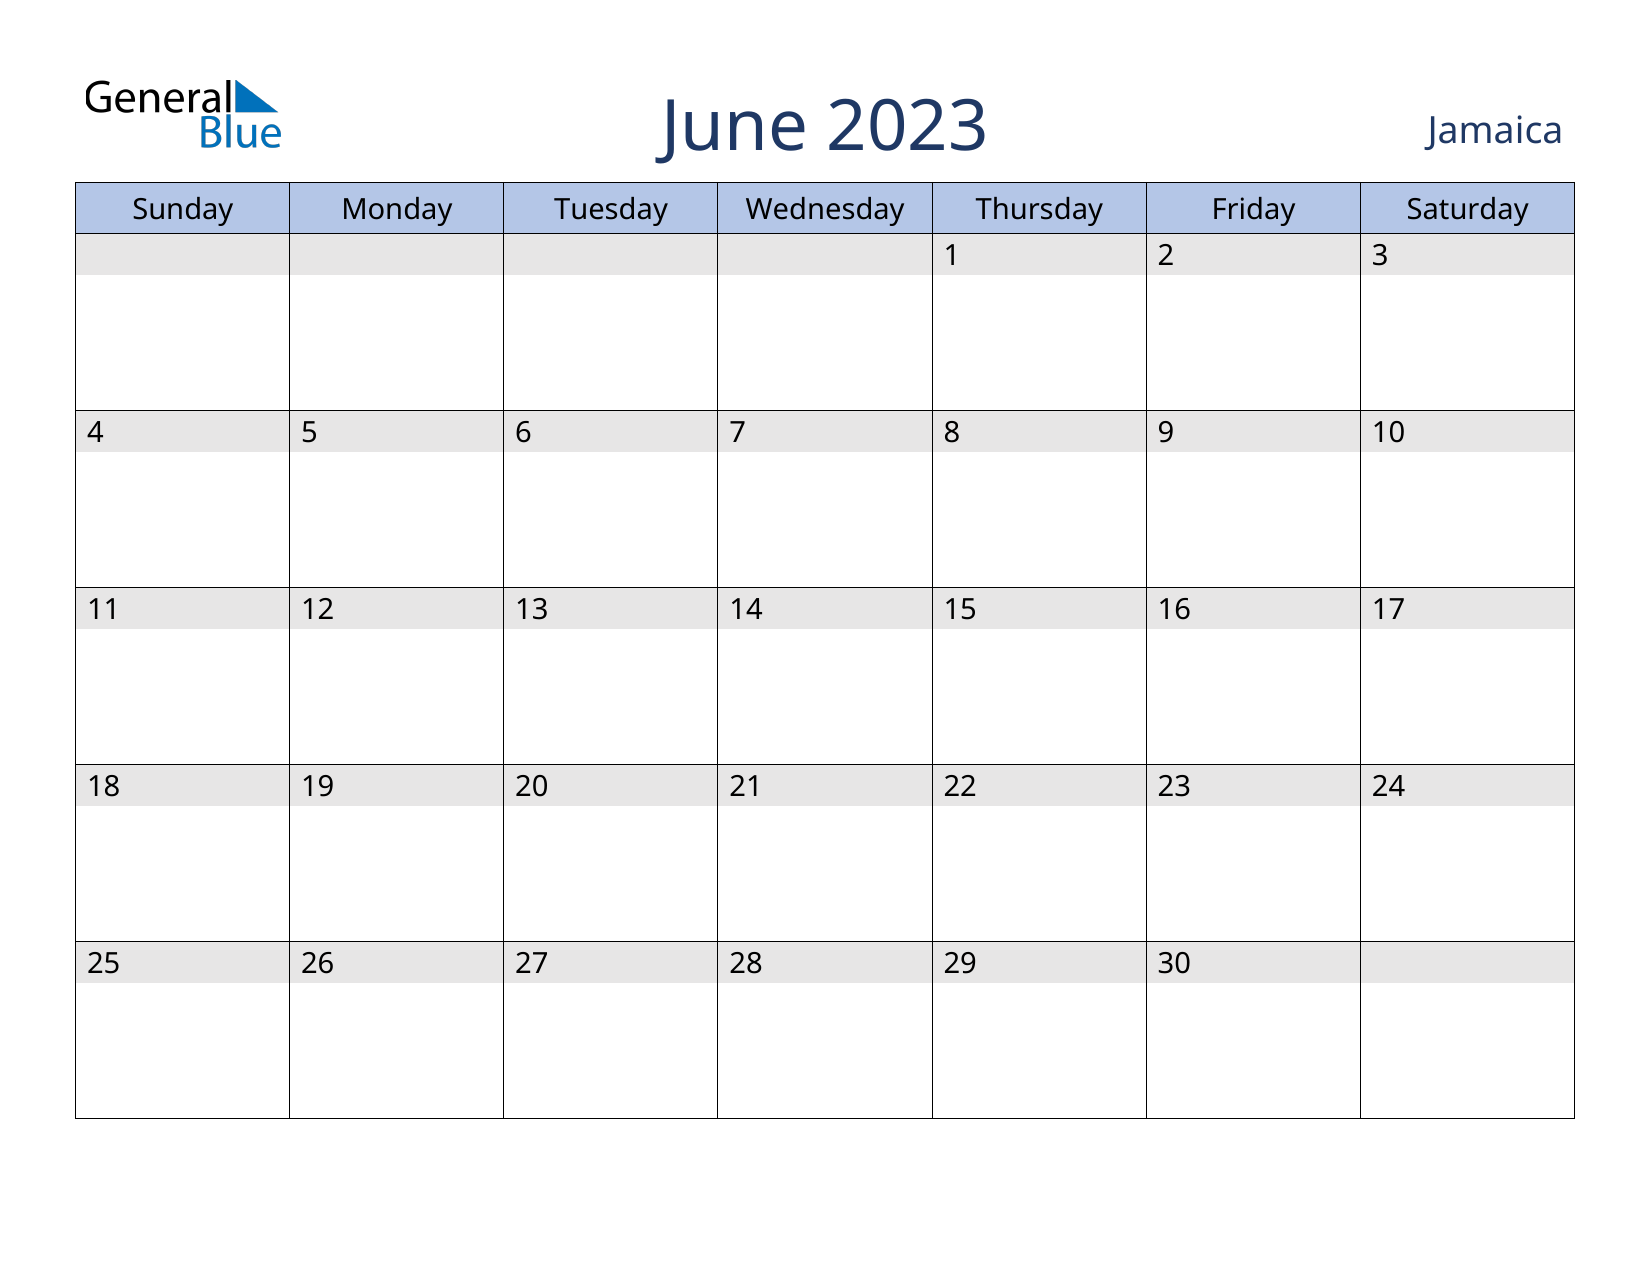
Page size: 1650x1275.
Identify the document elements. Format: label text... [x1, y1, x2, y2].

table_cell [718, 806, 932, 941]
table_cell 26 [290, 942, 503, 983]
table_cell [1147, 806, 1360, 941]
table_cell Monday [290, 183, 503, 233]
table_cell 9 [1147, 411, 1360, 452]
table_cell [76, 983, 289, 1118]
table_cell 12 [290, 588, 503, 629]
table_cell [1147, 629, 1360, 764]
table_cell [290, 806, 503, 941]
table_cell Saturday [1361, 183, 1574, 233]
table_cell [933, 806, 1146, 941]
table_cell [290, 234, 503, 275]
table_cell 13 [504, 588, 717, 629]
table_cell [1147, 452, 1360, 587]
table_cell [1147, 275, 1360, 410]
table_cell 21 [718, 765, 932, 806]
table_cell [1361, 275, 1574, 410]
table_cell [290, 452, 503, 587]
table_cell [504, 806, 717, 941]
table_cell [718, 983, 932, 1118]
table_cell [718, 275, 932, 410]
table_cell Wednesday [718, 183, 932, 233]
table_cell [76, 275, 289, 410]
table_cell 23 [1147, 765, 1360, 806]
table_cell 29 [933, 942, 1146, 983]
table_cell [1361, 942, 1574, 983]
table_cell 19 [290, 765, 503, 806]
table_cell 1 [933, 234, 1146, 275]
table_cell 11 [76, 588, 289, 629]
table_cell 14 [718, 588, 932, 629]
table_cell [290, 275, 503, 410]
table_cell 25 [76, 942, 289, 983]
table_cell [718, 629, 932, 764]
table_cell 30 [1147, 942, 1360, 983]
table_cell [504, 234, 717, 275]
table_cell [76, 806, 289, 941]
table_cell [718, 234, 932, 275]
table_cell 2 [1147, 234, 1360, 275]
table_cell 27 [504, 942, 717, 983]
table_cell [290, 983, 503, 1118]
table_cell [1361, 983, 1574, 1118]
table_cell Thursday [933, 183, 1146, 233]
table_cell 28 [718, 942, 932, 983]
picture [86, 80, 281, 148]
table_header Jamaica [1146, 75, 1574, 182]
table_header [76, 75, 503, 182]
table_cell Tuesday [504, 183, 717, 233]
table_cell 3 [1361, 234, 1574, 275]
table_cell 18 [76, 765, 289, 806]
table_cell [933, 629, 1146, 764]
table_cell 8 [933, 411, 1146, 452]
table_cell [504, 452, 717, 587]
table_cell [933, 275, 1146, 410]
table_cell 6 [504, 411, 717, 452]
table_cell [504, 275, 717, 410]
table_cell Friday [1147, 183, 1360, 233]
table_cell [290, 629, 503, 764]
table_cell [1361, 806, 1574, 941]
table_cell 17 [1361, 588, 1574, 629]
table_cell 10 [1361, 411, 1574, 452]
table_cell [1361, 629, 1574, 764]
table_cell 4 [76, 411, 289, 452]
table_cell [933, 452, 1146, 587]
table_cell [1147, 983, 1360, 1118]
table_cell [76, 452, 289, 587]
table_header June 2023 [504, 75, 1146, 182]
table_cell 20 [504, 765, 717, 806]
table_cell 24 [1361, 765, 1574, 806]
table_cell 5 [290, 411, 503, 452]
table_cell [718, 452, 932, 587]
table_cell 22 [933, 765, 1146, 806]
table_cell [933, 983, 1146, 1118]
table_cell [504, 983, 717, 1118]
table_cell [76, 234, 289, 275]
table_cell 16 [1147, 588, 1360, 629]
table_cell [1361, 452, 1574, 587]
table_cell 15 [933, 588, 1146, 629]
table_cell [504, 629, 717, 764]
table_cell Sunday [76, 183, 289, 233]
table_cell 7 [718, 411, 932, 452]
table_cell [76, 629, 289, 764]
